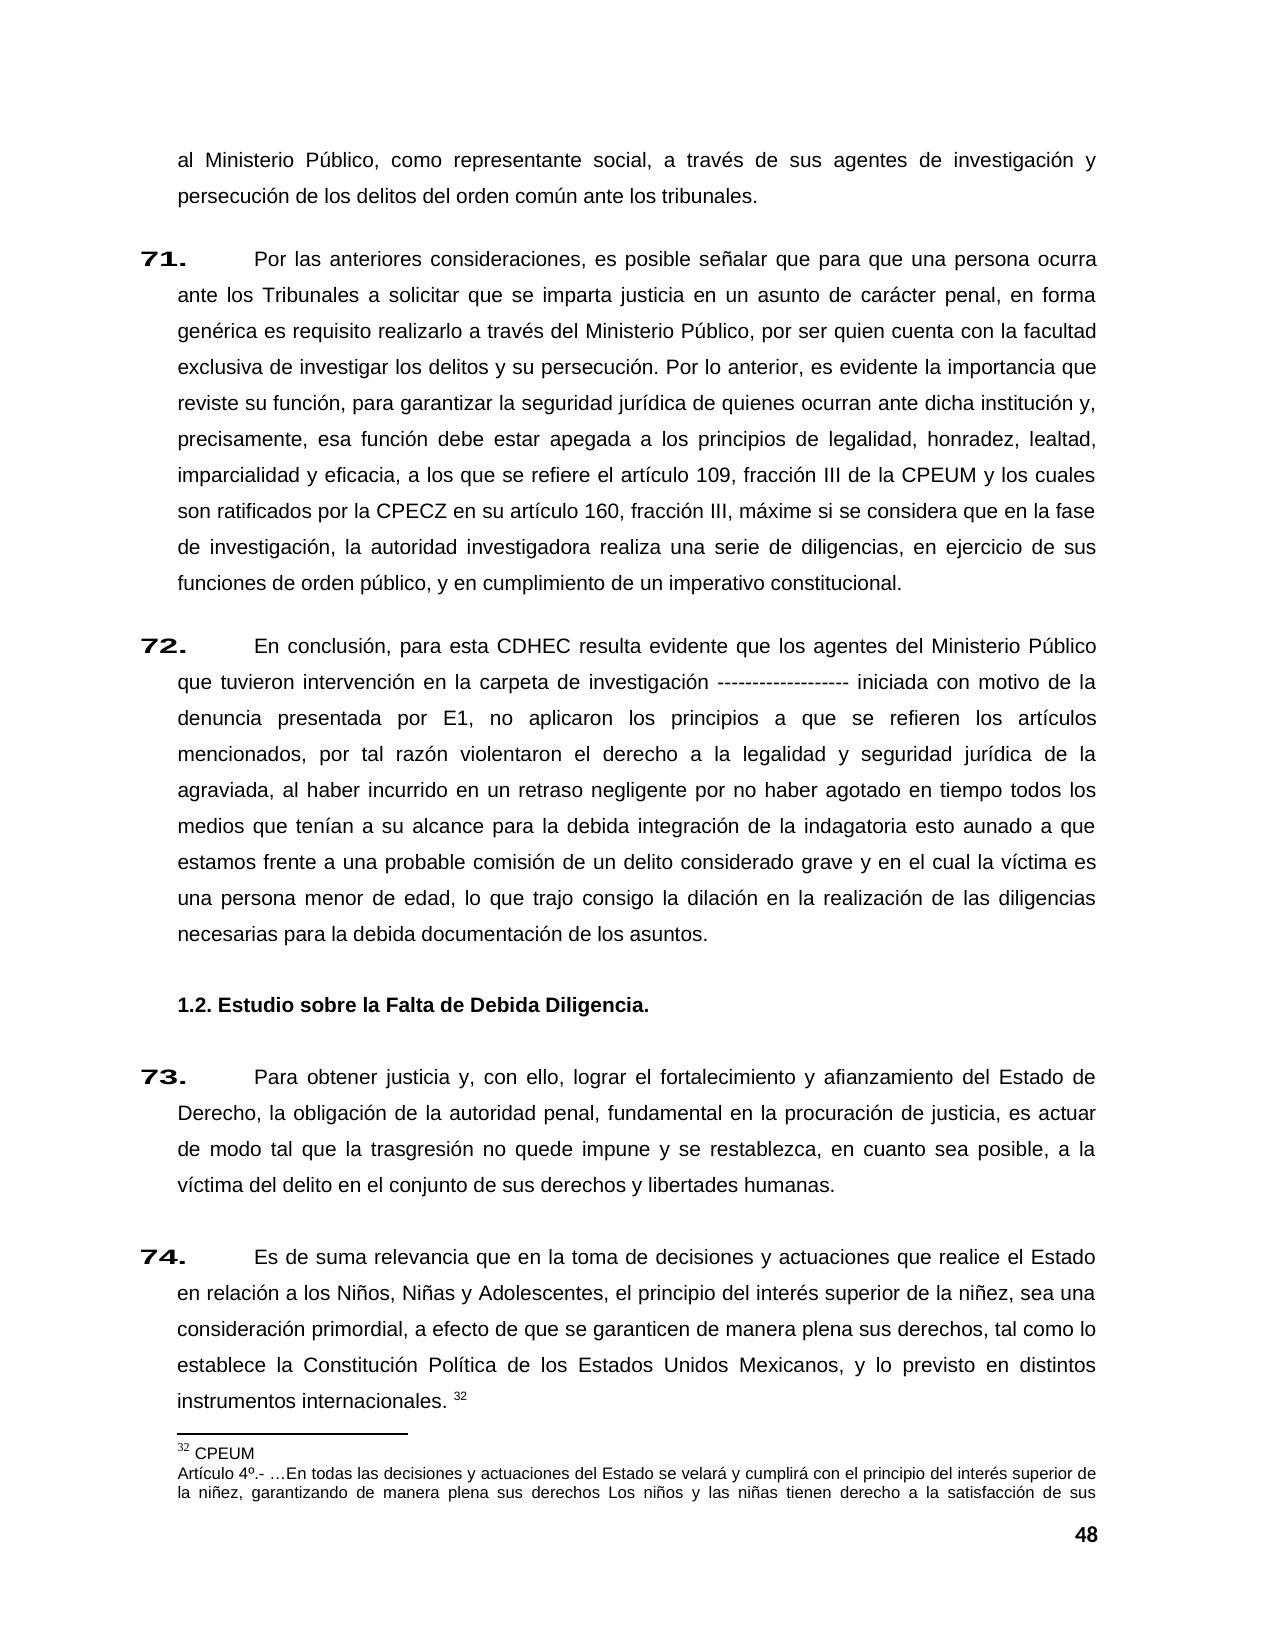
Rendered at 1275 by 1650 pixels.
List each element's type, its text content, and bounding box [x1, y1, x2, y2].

list Es de suma relevancia que en la toma de decisiones y actuaciones que realice el Estado en relación a los Niños, Niñas y Adolescentes, el principio del interés superior de la niñez, sea una consideración primordial, a efecto de que se garanticen de manera plena sus derechos, tal como lo establece la Constitución Política de los Estados Unidos Mexicanos, y lo previsto en distintos instrumentos internacionales. [139, 1245, 1098, 1412]
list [133, 148, 1098, 207]
list En conclusión, para esta CDHEC resulta evidente que los agentes del Ministerio Público que tuvieron intervención en la carpeta de investigación ------------------- iniciada con motivo de la denuncia presentada por E1, no aplicaron los principios a que se refieren los artículos mencionados, por tal razón violentaron el derecho a la legalidad y seguridad jurídica de la agraviada, al haber incurrido en un retraso negligente por no haber agotado en tiempo todos los medios que tenían a su alcance para la debida integración de la indagatoria esto aunado a que estamos frente a una probable comisión de un delito considerado grave y en el cual la víctima es una persona menor de edad, lo que trajo consigo la dilación en la realización de las diligencias necesarias para la debida documentación de los asuntos. [140, 634, 1098, 945]
text 1.2. Estudio sobre la Falta de Debida Diligencia. [177, 993, 1098, 1017]
list Para obtener justicia y, con ello, lograr el fortalecimiento y afianzamiento del Estado de Derecho, la obligación de la autoridad penal, fundamental en la procuración de justicia, es actuar de modo tal que la trasgresión no quede impune y se restablezca, en cuanto sea posible, a la víctima del delito en el conjunto de sus derechos y libertades humanas. [140, 1065, 1098, 1197]
list Por las anteriores consideraciones, es posible señalar que para que una persona ocurra ante los Tribunales a solicitar que se imparta justicia en un asunto de carácter penal, en forma genérica es requisito realizarlo a través del Ministerio Público, por ser quien cuenta con la facultad exclusiva de investigar los delitos y su persecución. Por lo anterior, es evidente la importancia que reviste su función, para garantizar la seguridad jurídica de quienes ocurran ante dicha institución y, precisamente, esa función debe estar apegada a los principios de legalidad, honradez, lealtad, imparcialidad y eficacia, a los que se refiere el artículo 109, fracción III de la CPEUM y los cuales son ratificados por la CPECZ en su artículo 160, fracción III, máxime si se considera que en la fase de investigación, la autoridad investigadora realiza una serie de diligencias, en ejercicio de sus funciones de orden público, y en cumplimiento de un imperativo constitucional. [140, 247, 1098, 594]
